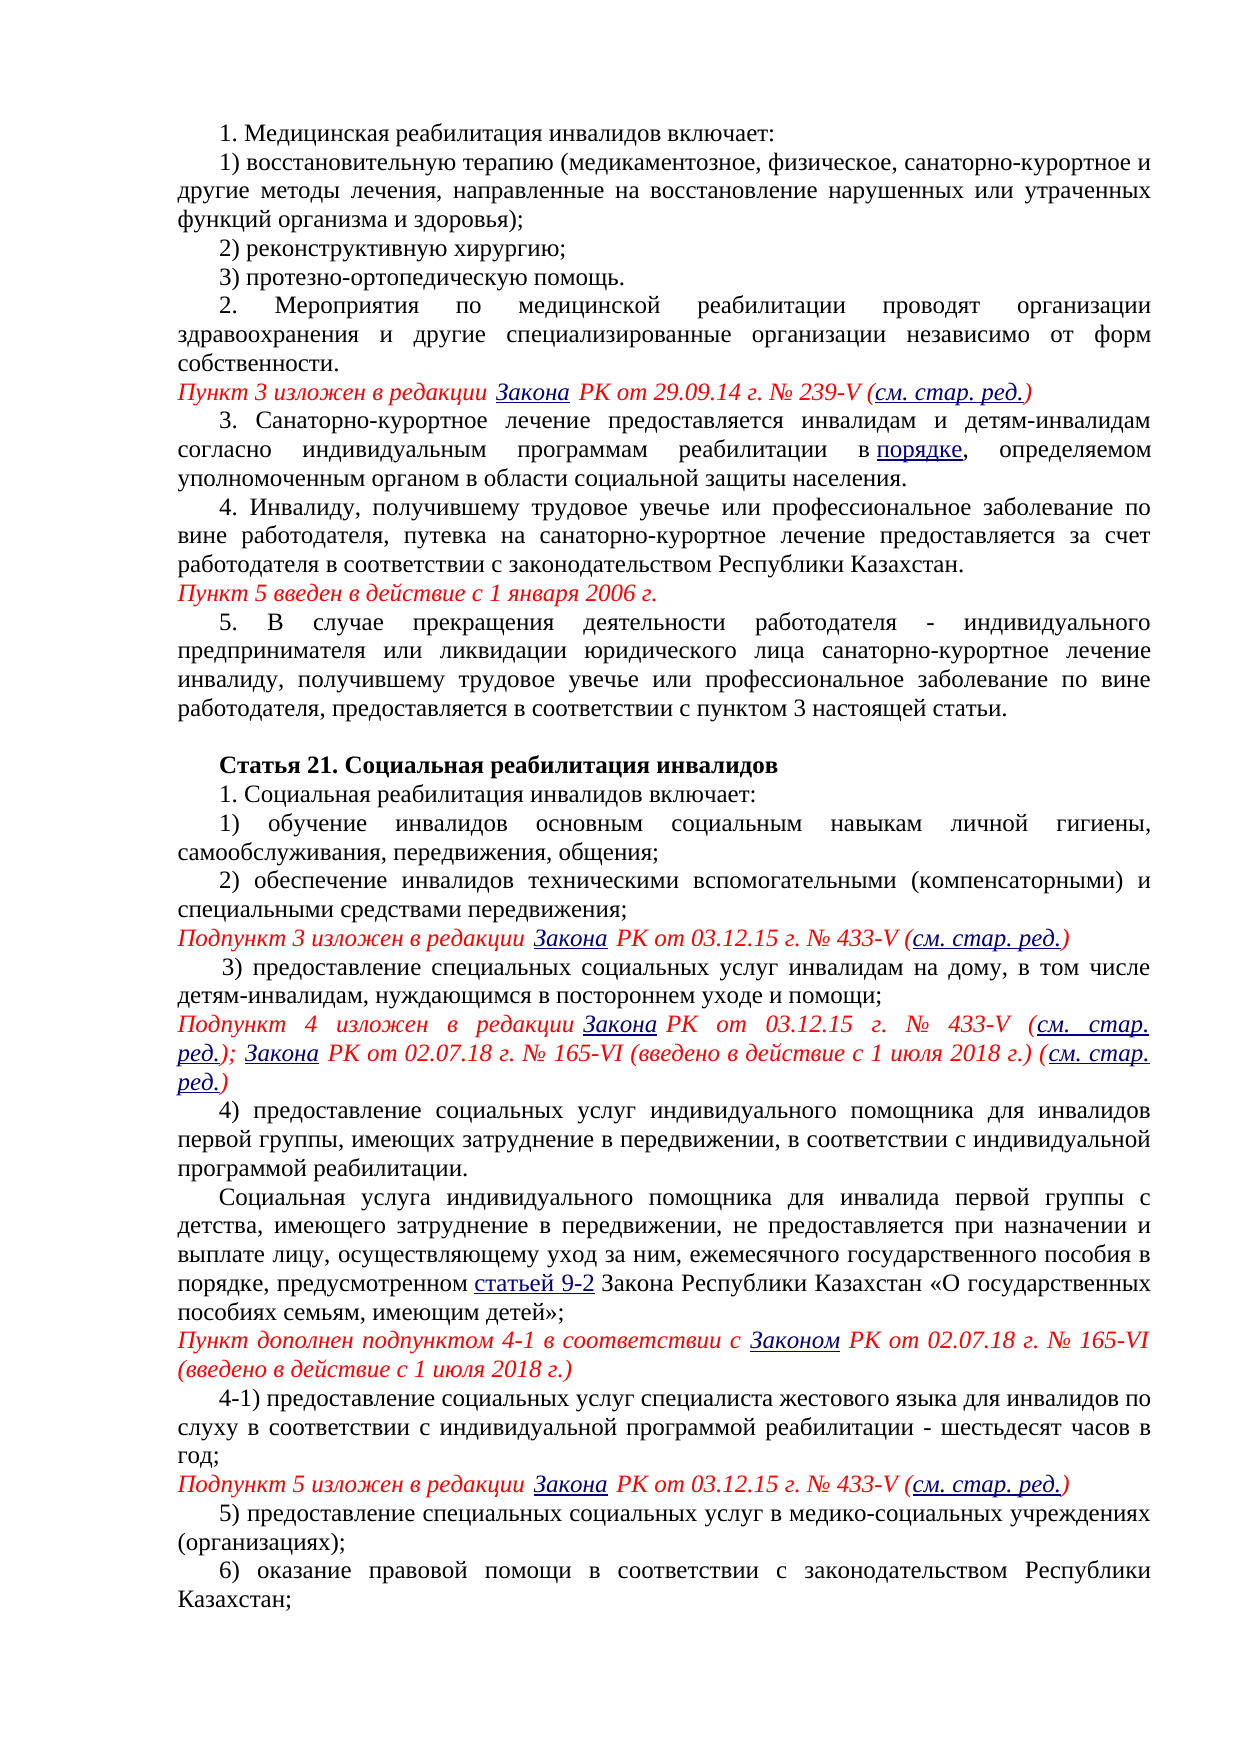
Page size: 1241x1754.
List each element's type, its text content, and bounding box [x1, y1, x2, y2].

text 2) обеспечение инвалидов техническими вспомогательными (компенсаторными) и специальными средствами передвижения; [177, 866, 1152, 923]
text Подпункт 3 изложен в редакции Закона РК от 03.12.15 г. № 433-V (см. стар. ред.) [177, 923, 1152, 952]
text 1. Медицинская реабилитация инвалидов включает: [177, 118, 1152, 147]
text 5) предоставление специальных социальных услуг в медико-социальных учреждениях (организациях); [177, 1498, 1152, 1556]
text 6) оказание правовой помощи в соответствии с законодательством Республики Казахстан; [177, 1556, 1152, 1613]
text Социальная услуга индивидуального помощника для инвалида первой группы с детства, имеющего затруднение в передвижении, не предоставляется при назначении и выплате лицу, осуществляющему уход за ним, ежемесячного государственного пособия в порядке, предусмотренном статьей 9-2 Закона Республики Казахстан «О государственных пособиях семьям, имеющим детей»; [177, 1182, 1152, 1326]
text 3) предоставление специальных социальных услуг инвалидам на дому, в том числе детям-инвалидам, нуждающимся в постороннем уходе и помощи; [177, 952, 1152, 1009]
text 2) реконструктивную хирургию; [177, 233, 1152, 262]
text 5. В случае прекращения деятельности работодателя - индивидуального предпринимателя или ликвидации юридического лица санаторно-курортное лечение инвалиду, получившему трудовое увечье или профессиональное заболевание по вине работодателя, предоставляется в соответствии с пунктом 3 настоящей статьи. [177, 607, 1152, 722]
text Подпункт 5 изложен в редакции Закона РК от 03.12.15 г. № 433-V (см. стар. ред.) [177, 1469, 1152, 1498]
text 4) предоставление социальных услуг индивидуального помощника для инвалидов первой группы, имеющих затруднение в передвижении, в соответствии с индивидуальной программой реабилитации. [177, 1096, 1152, 1182]
text Пункт 5 введен в действие с 1 января 2006 г. [177, 578, 1152, 607]
text 3. Санаторно-курортное лечение предоставляется инвалидам и детям-инвалидам согласно индивидуальным программам реабилитации в порядке, определяемом уполномоченным органом в области социальной защиты населения. [177, 406, 1152, 492]
text 1) обучение инвалидов основным социальным навыкам личной гигиены, самообслуживания, передвижения, общения; [177, 808, 1152, 866]
text Пункт дополнен подпунктом 4-1 в соответствии с Законом РК от 02.07.18 г. № 165-VI (введено в действие с 1 июля 2018 г.) [177, 1326, 1152, 1383]
text Подпункт 4 изложен в редакции Закона РК от 03.12.15 г. № 433-V (см. стар. ред.); Закона РК от 02.07.18 г. № 165-VI (введено в действие с 1 июля 2018 г.) (см. стар. ред.) [177, 1009, 1152, 1096]
text 1. Социальная реабилитация инвалидов включает: [177, 779, 1152, 808]
text 1) восстановительную терапию (медикаментозное, физическое, санаторно-курортное и другие методы лечения, направленные на восстановление нарушенных или утраченных функций организма и здоровья); [177, 147, 1152, 233]
text 4. Инвалиду, получившему трудовое увечье или профессиональное заболевание по вине работодателя, путевка на санаторно-курортное лечение предоставляется за счет работодателя в соответствии с законодательством Республики Казахстан. [177, 492, 1152, 578]
text 4-1) предоставление социальных услуг специалиста жестового языка для инвалидов по слуху в соответствии с индивидуальной программой реабилитации - шестьдесят часов в год; [177, 1383, 1152, 1469]
text 2. Мероприятия по медицинской реабилитации проводят организации здравоохранения и другие специализированные организации независимо от форм собственности. [177, 291, 1152, 377]
text Статья 21. Социальная реабилитация инвалидов [219, 751, 1152, 779]
text Пункт 3 изложен в редакции Закона РК от 29.09.14 г. № 239-V (см. стар. ред.) [177, 377, 1152, 406]
text 3) протезно-ортопедическую помощь. [177, 262, 1152, 291]
